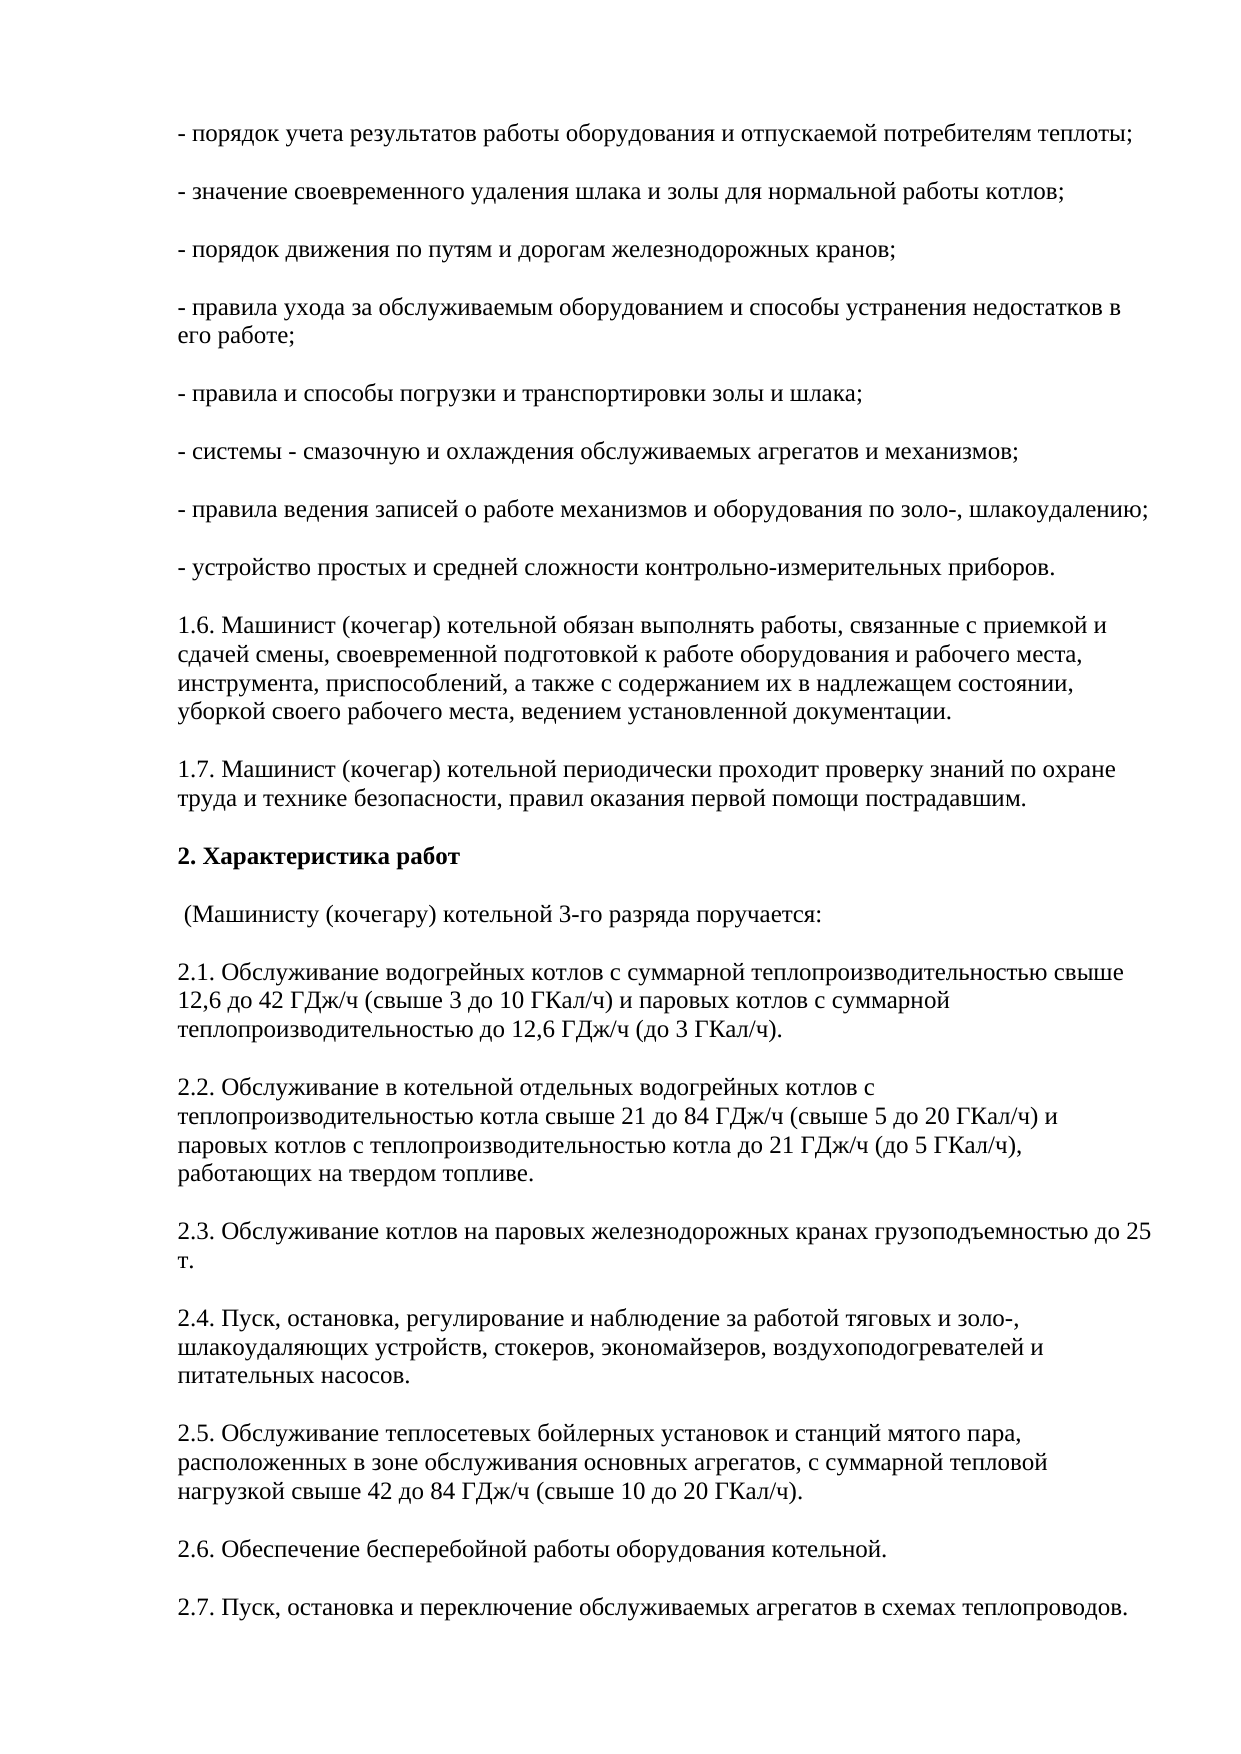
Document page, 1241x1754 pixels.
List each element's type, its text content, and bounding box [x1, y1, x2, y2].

text (Машинисту (кочегару) котельной 3-го разряда поручается: [177, 899, 1152, 928]
text - порядок движения по путям и дорогам железнодорожных кранов; [177, 234, 1152, 263]
text 2.4. Пуск, остановка, регулирование и наблюдение за работой тяговых и золо-, шлакоудаляющих устройств, стокеров, экономайзеров, воздухоподогревателей и питательных насосов. [177, 1303, 1152, 1389]
text - правила и способы погрузки и транспортировки золы и шлака; [177, 378, 1152, 407]
text 2. Характеристика работ [177, 841, 1152, 870]
text - порядок учета результатов работы оборудования и отпускаемой потребителям теплоты; [177, 118, 1152, 147]
text - системы - смазочную и охлаждения обслуживаемых агрегатов и механизмов; [177, 436, 1152, 465]
text 1.6. Машинист (кочегар) котельной обязан выполнять работы, связанные с приемкой и сдачей смены, своевременной подготовкой к работе оборудования и рабочего места, инструмента, приспособлений, а также с содержанием их в надлежащем состоянии, уборкой своего рабочего места, ведением установленной документации. [177, 610, 1152, 725]
text 2.6. Обеспечение бесперебойной работы оборудования котельной. [177, 1534, 1152, 1563]
text 2.2. Обслуживание в котельной отдельных водогрейных котлов с теплопроизводительностью котла свыше 21 до 84 ГДж/ч (свыше 5 до 20 ГКал/ч) и паровых котлов с теплопроизводительностью котла до 21 ГДж/ч (до 5 ГКал/ч), работающих на твердом топливе. [177, 1072, 1152, 1187]
text 2.3. Обслуживание котлов на паровых железнодорожных кранах грузоподъемностью до 25 т. [177, 1216, 1152, 1274]
text 2.1. Обслуживание водогрейных котлов с суммарной теплопроизводительностью свыше 12,6 до 42 ГДж/ч (свыше 3 до 10 ГКал/ч) и паровых котлов с суммарной теплопроизводительностью до 12,6 ГДж/ч (до 3 ГКал/ч). [177, 957, 1152, 1043]
text - правила ухода за обслуживаемым оборудованием и способы устранения недостатков в его работе; [177, 292, 1152, 349]
text 2.7. Пуск, остановка и переключение обслуживаемых агрегатов в схемах теплопроводов. [177, 1592, 1152, 1621]
text - правила ведения записей о работе механизмов и оборудования по золо-, шлакоудалению; [177, 494, 1152, 523]
text - значение своевременного удаления шлака и золы для нормальной работы котлов; [177, 176, 1152, 205]
text 1.7. Машинист (кочегар) котельной периодически проходит проверку знаний по охране труда и технике безопасности, правил оказания первой помощи пострадавшим. [177, 754, 1152, 812]
text - устройство простых и средней сложности контрольно-измерительных приборов. [177, 552, 1152, 581]
text 2.5. Обслуживание теплосетевых бойлерных установок и станций мятого пара, расположенных в зоне обслуживания основных агрегатов, с суммарной тепловой нагрузкой свыше 42 до 84 ГДж/ч (свыше 10 до 20 ГКал/ч). [177, 1418, 1152, 1505]
